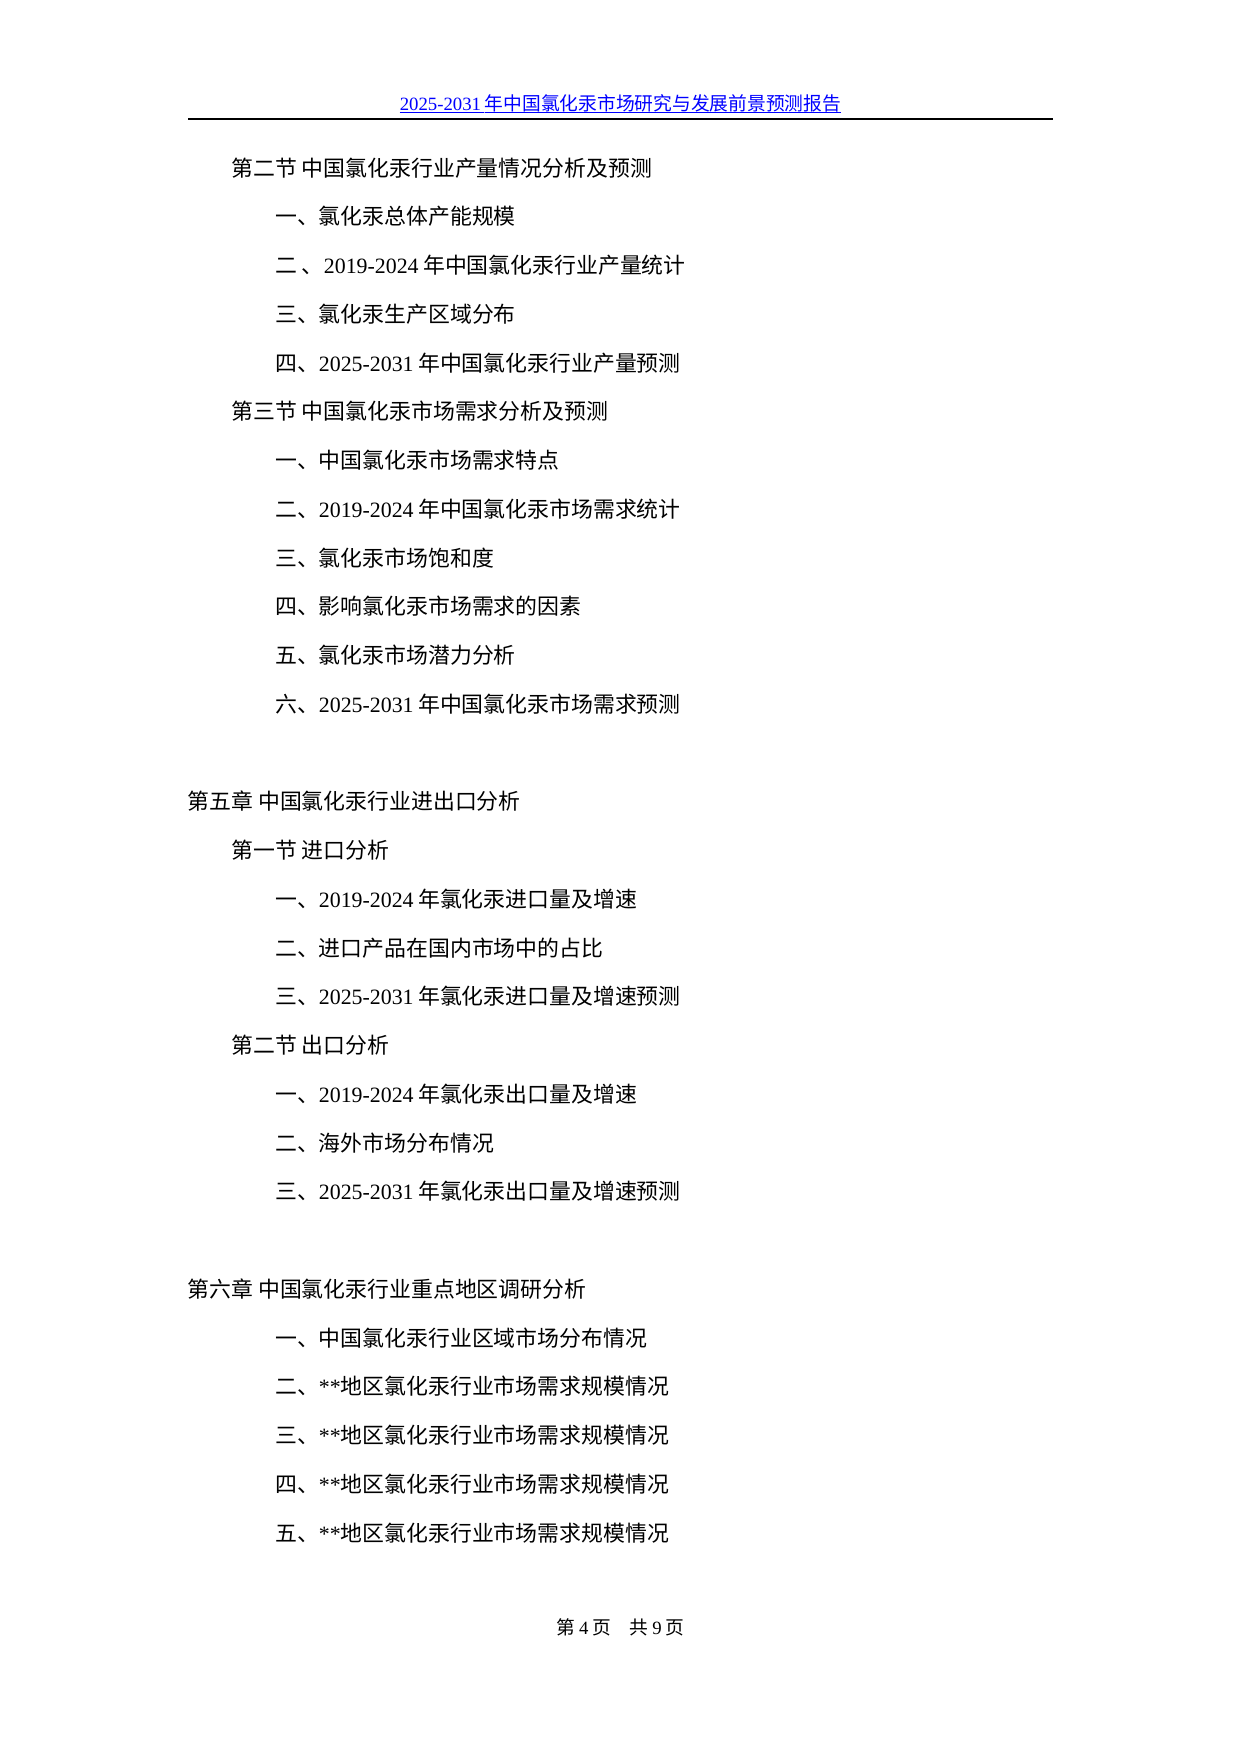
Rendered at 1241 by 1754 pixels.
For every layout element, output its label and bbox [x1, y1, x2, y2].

text [187, 150, 1053, 1548]
